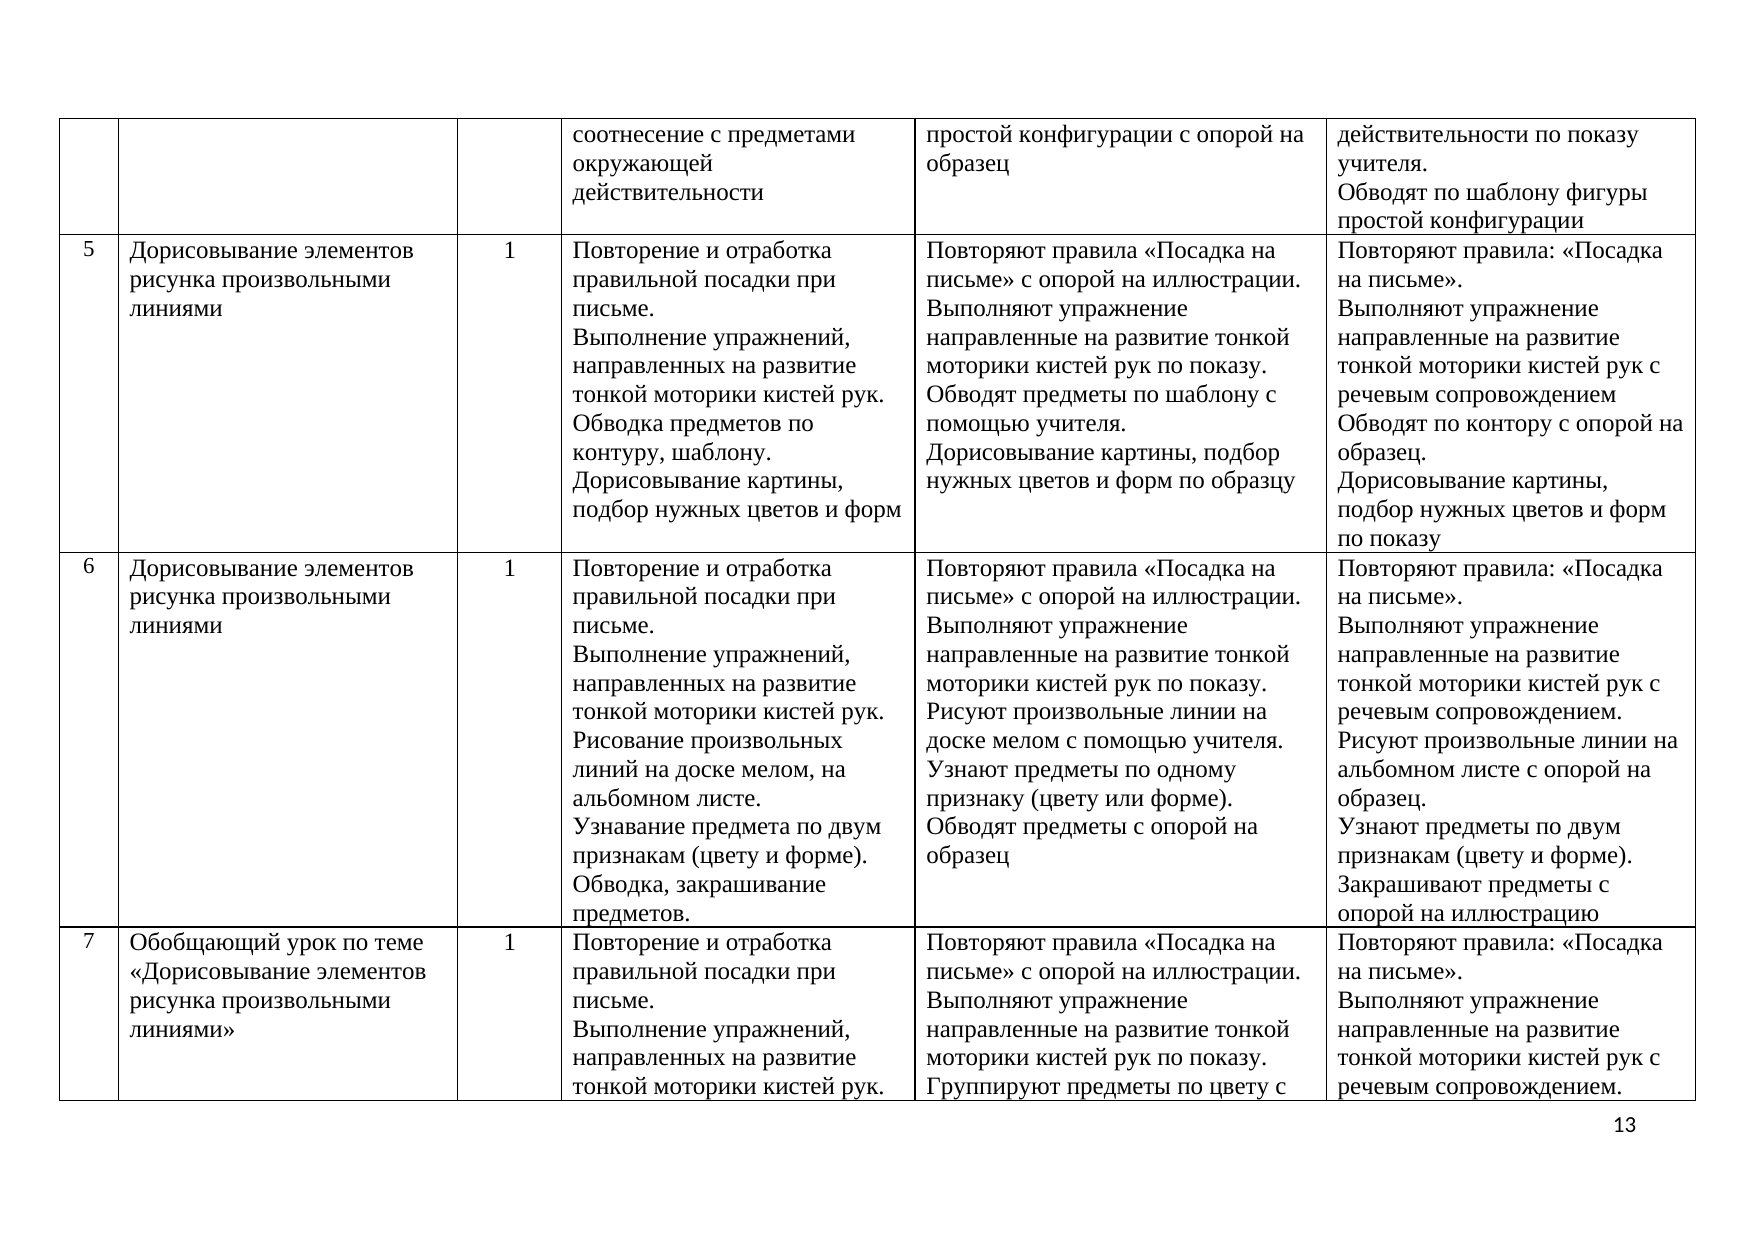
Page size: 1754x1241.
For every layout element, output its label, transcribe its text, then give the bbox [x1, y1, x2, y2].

table_cell Повторяют правила «Посадка на письме» с опорой на иллюстрации. Выполняют упражнение направленные на развитие тонкой моторики кистей рук по показу. Обводят предметы по шаблону с помощью учителя. Дорисовывание картины, подбор нужных цветов и форм по образцу [916, 235, 1326, 552]
table_cell Повторяют правила: «Посадка на письме». Выполняют упражнение направленные на развитие тонкой моторики кистей рук с речевым сопровождением. Рисуют произвольные линии на альбомном листе с опорой на образец. Узнают предметы по двум признакам (цвету и форме). Закрашивают предметы с опорой на иллюстрацию [1327, 553, 1695, 926]
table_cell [119, 928, 457, 1100]
table_cell Повторение и отработка правильной посадки при письме. Выполнение упражнений, направленных на развитие тонкой моторики кистей рук. Рисование произвольных линий на доске мелом, на альбомном листе. Узнавание предмета по двум признакам (цвету и форме). Обводка, закрашивание предметов. [562, 553, 914, 926]
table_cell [1327, 928, 1695, 1100]
table_cell Дорисовывание элементов рисунка произвольными линиями [119, 553, 457, 926]
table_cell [119, 119, 457, 234]
table_cell 6 [60, 553, 118, 926]
table_cell 1 [458, 553, 561, 926]
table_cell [562, 928, 914, 1100]
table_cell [916, 928, 1326, 1100]
table_cell 1 [458, 119, 561, 234]
table_cell 5 [60, 235, 118, 552]
table_cell 1 [458, 928, 561, 1100]
table_cell Повторение и отработка правильной посадки при письме. Выполнение упражнений, направленных на развитие тонкой моторики кистей рук. Обводка предметов по контуру, шаблону. Дорисовывание картины, подбор нужных цветов и форм [562, 235, 914, 552]
table_cell 4 [60, 119, 118, 234]
table_cell Дорисовывание элементов рисунка произвольными линиями [119, 235, 457, 552]
table_cell 1 [458, 235, 561, 552]
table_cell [562, 119, 914, 234]
table_cell Повторяют правила: «Посадка на письме». Выполняют упражнение направленные на развитие тонкой моторики кистей рук с речевым сопровождением Обводят по контору с опорой на образец. Дорисовывание картины, подбор нужных цветов и форм по показу [1327, 235, 1695, 552]
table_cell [916, 119, 1326, 234]
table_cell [1327, 119, 1695, 234]
table_cell 7 [60, 928, 118, 1100]
table_cell Повторяют правила «Посадка на письме» с опорой на иллюстрации. Выполняют упражнение направленные на развитие тонкой моторики кистей рук по показу. Рисуют произвольные линии на доске мелом с помощью учителя. Узнают предметы по одному признаку (цвету или форме). Обводят предметы с опорой на образец [916, 553, 1326, 926]
